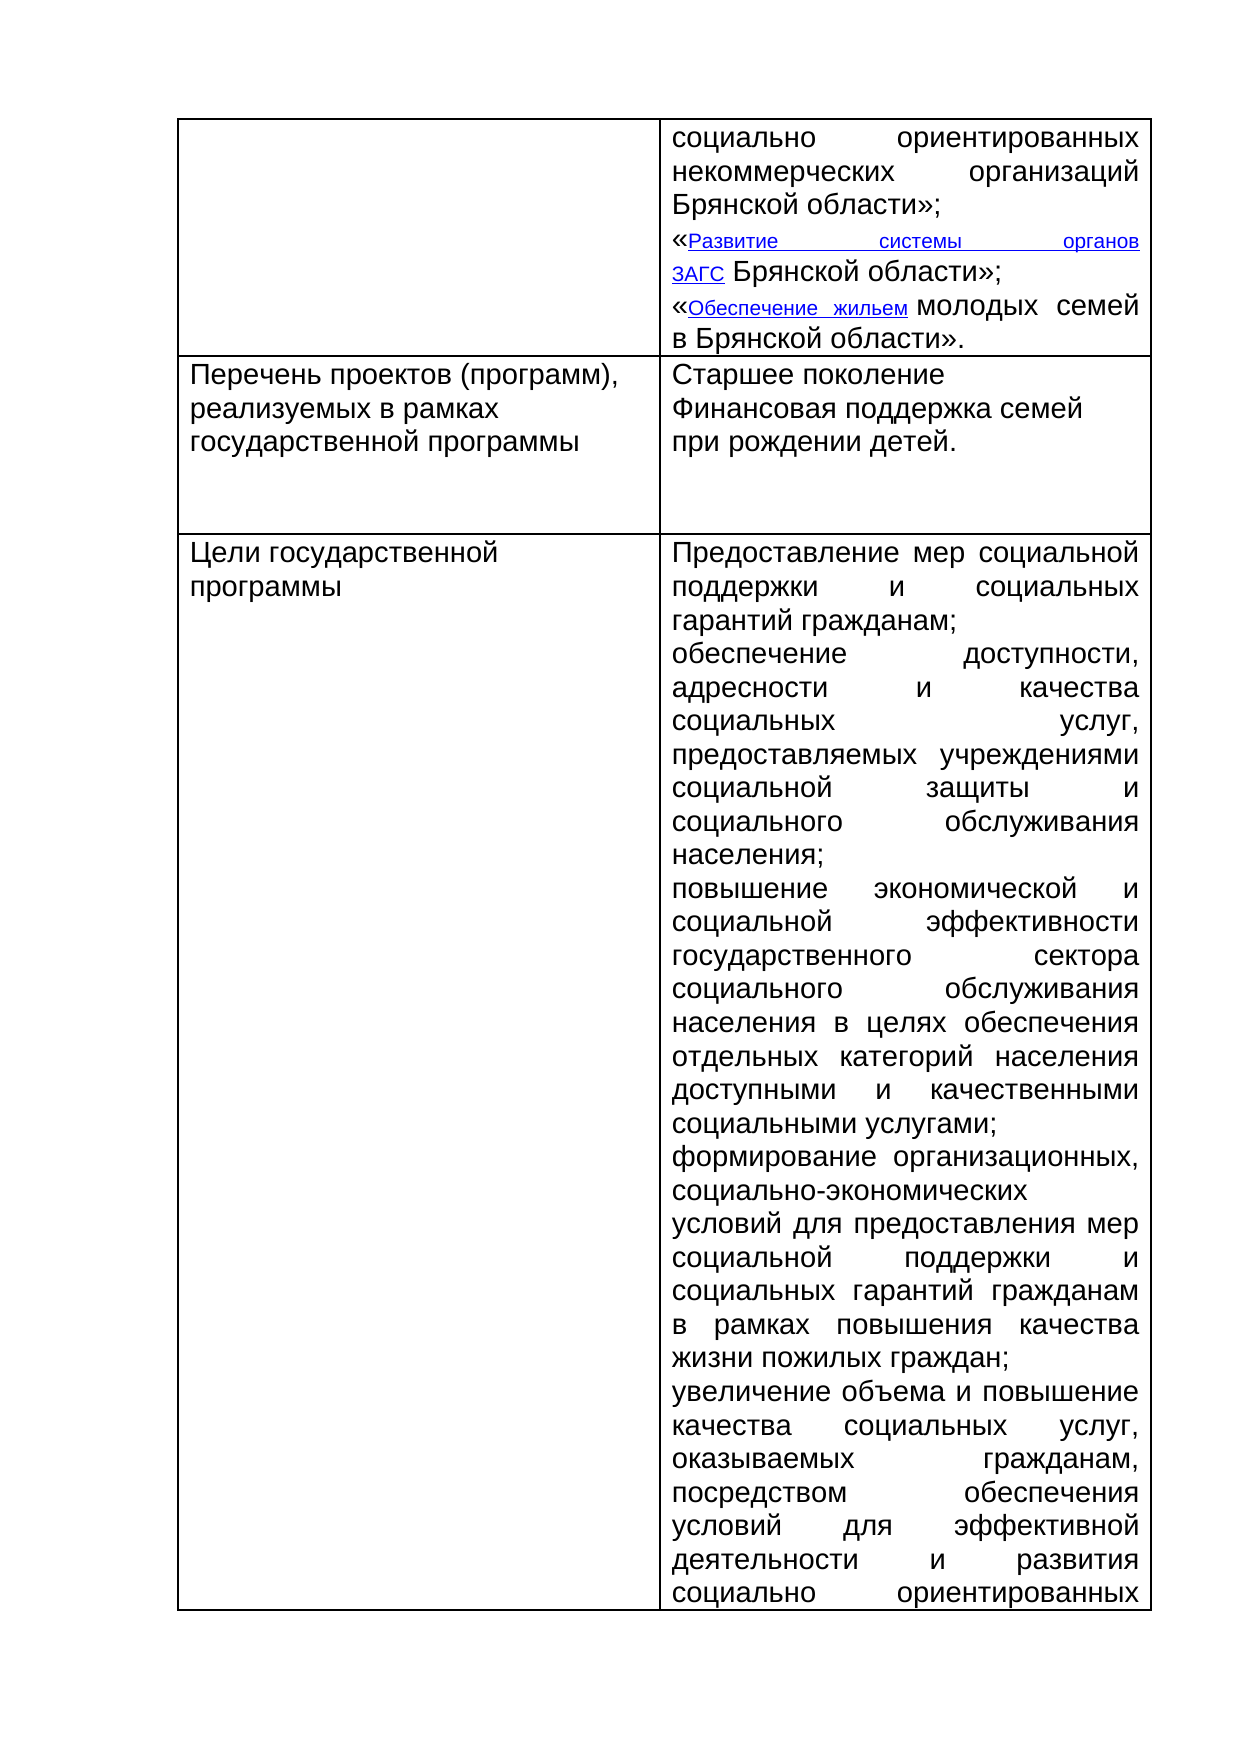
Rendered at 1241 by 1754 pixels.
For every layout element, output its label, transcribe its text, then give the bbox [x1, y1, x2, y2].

table_cell Перечень проектов (программ), реализуемых в рамках государственной программы [179, 357, 659, 533]
table_cell Старшее поколение Финансовая поддержка семей при рождении детей. [661, 357, 1150, 533]
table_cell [179, 120, 659, 355]
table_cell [661, 120, 1150, 355]
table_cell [179, 535, 659, 1609]
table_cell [661, 535, 1150, 1609]
